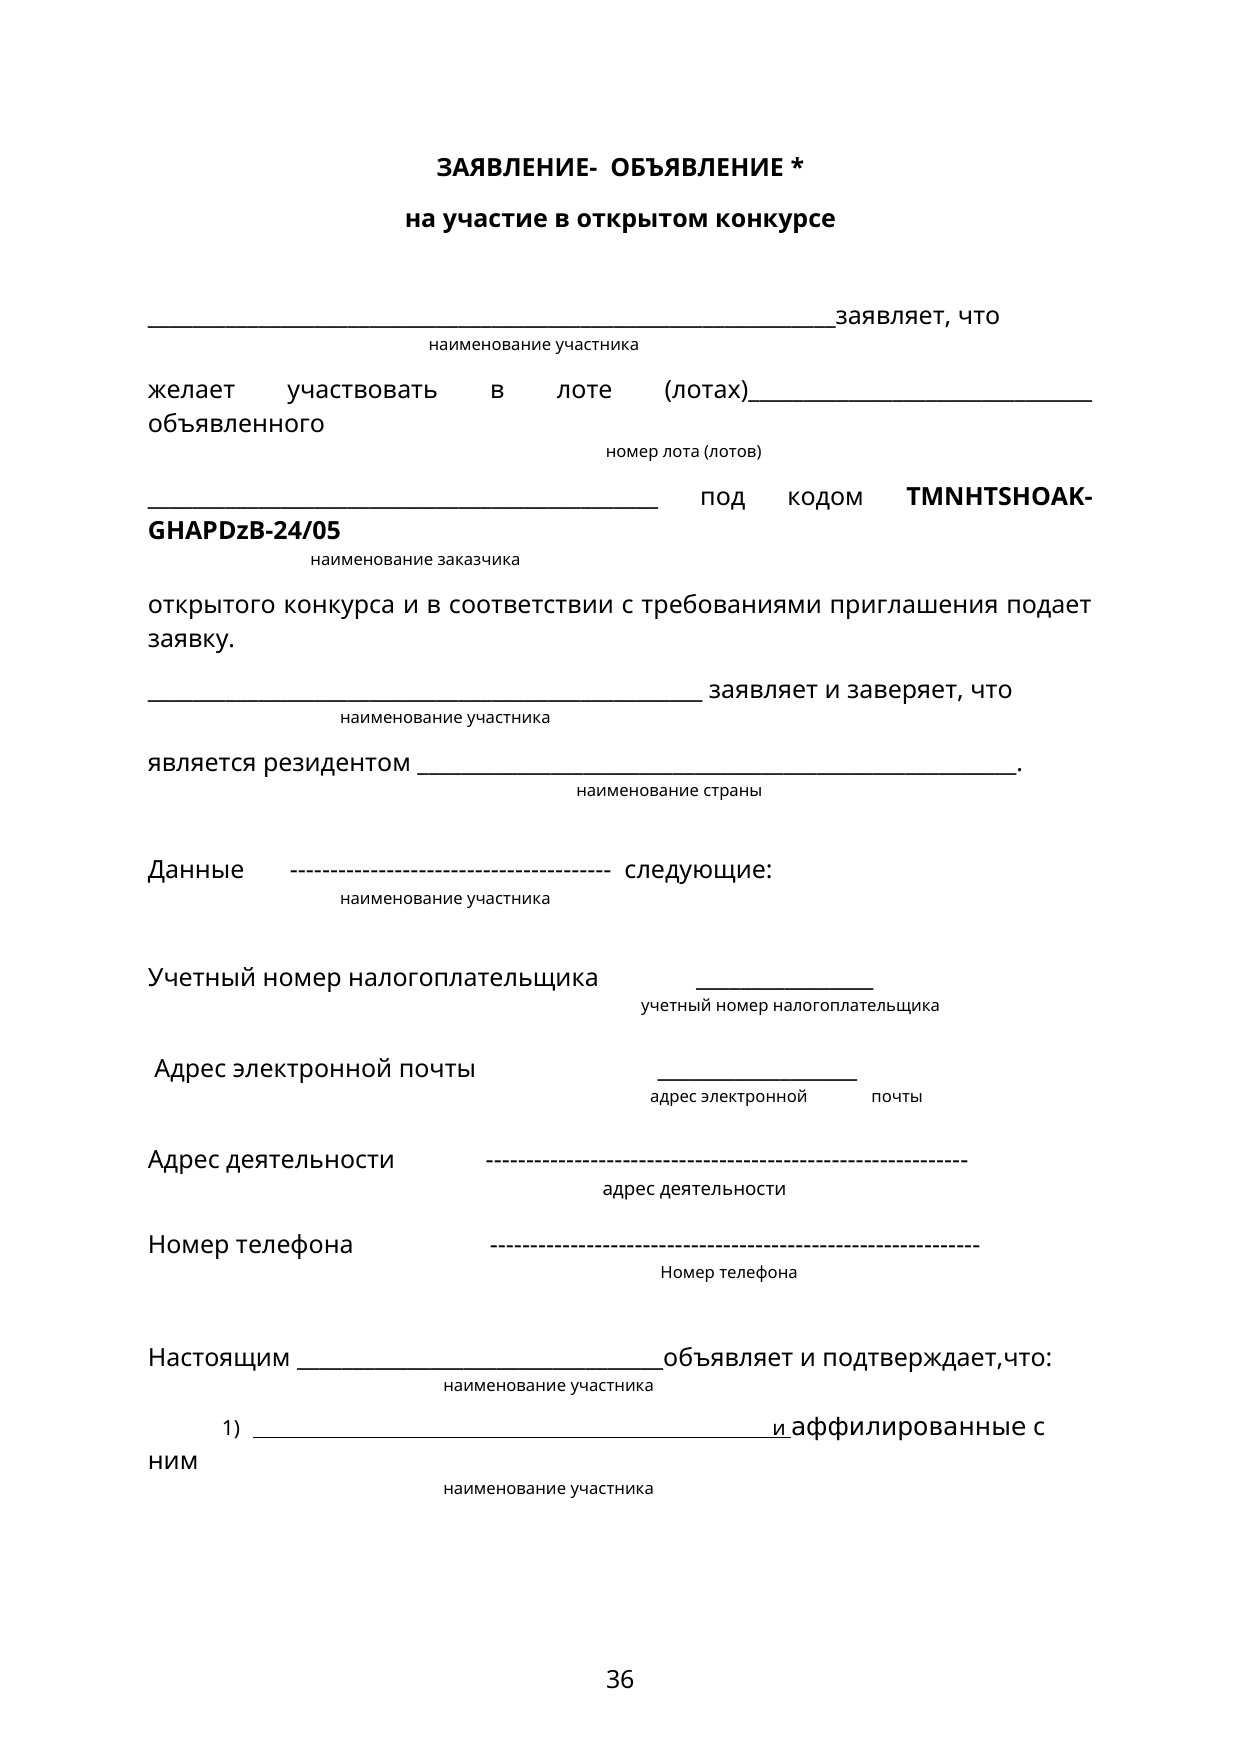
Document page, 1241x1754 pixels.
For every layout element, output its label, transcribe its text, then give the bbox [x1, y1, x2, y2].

text Адрес деятельности ------------------------------------------------------------ [148, 1141, 1092, 1175]
text Номер телефона [517, 1261, 1092, 1283]
text Настоящим _________________________________объявляет и подтверждает,что: [148, 1339, 1092, 1373]
text наименование заказчика [310, 547, 1092, 570]
text Учетный номер налогоплательщика ________________ [148, 960, 1092, 994]
text наименование участника [340, 705, 1092, 728]
text Номер телефона ------------------------------------------------------------- [148, 1226, 1092, 1261]
text является резидентом ______________________________________________________. [148, 745, 1092, 779]
text наименование участника [443, 1373, 1092, 1396]
text 1) и аффилированные с ним [148, 1408, 1092, 1477]
text наименование участника [428, 332, 1092, 355]
text Данные ---------------------------------------- следующие: [148, 852, 1092, 886]
text ______________________________________________ под кодом TMNHTSHOAK-GHAPDzB-24/05 [148, 479, 1092, 547]
subtitle на участие в открытом конкурсе [148, 201, 1092, 235]
text наименование участника [443, 1477, 1092, 1499]
text адрес электронной почты [502, 1084, 1092, 1107]
text открытого конкурса и в соответствии с требованиями приглашения подает заявку. [148, 586, 1092, 654]
text __________________________________________________ заявляет и заверяет, что [148, 671, 1092, 705]
text наименование участника [340, 886, 1092, 909]
text адрес деятельности [148, 1175, 1092, 1201]
text учетный номер налогоплательщика [576, 994, 1092, 1016]
text ЗАЯВЛЕНИЕ- ОБЪЯВЛЕНИЕ * [148, 150, 1092, 184]
text Адрес электронной почты __________________ [148, 1051, 1092, 1084]
text наименование страны [576, 779, 1092, 801]
text желает участвовать в лоте (лотах)_______________________________ объявленного [148, 371, 1092, 439]
text номер лота (лотов) [606, 439, 1092, 462]
text ______________________________________________________________заявляет, что [148, 298, 1092, 332]
